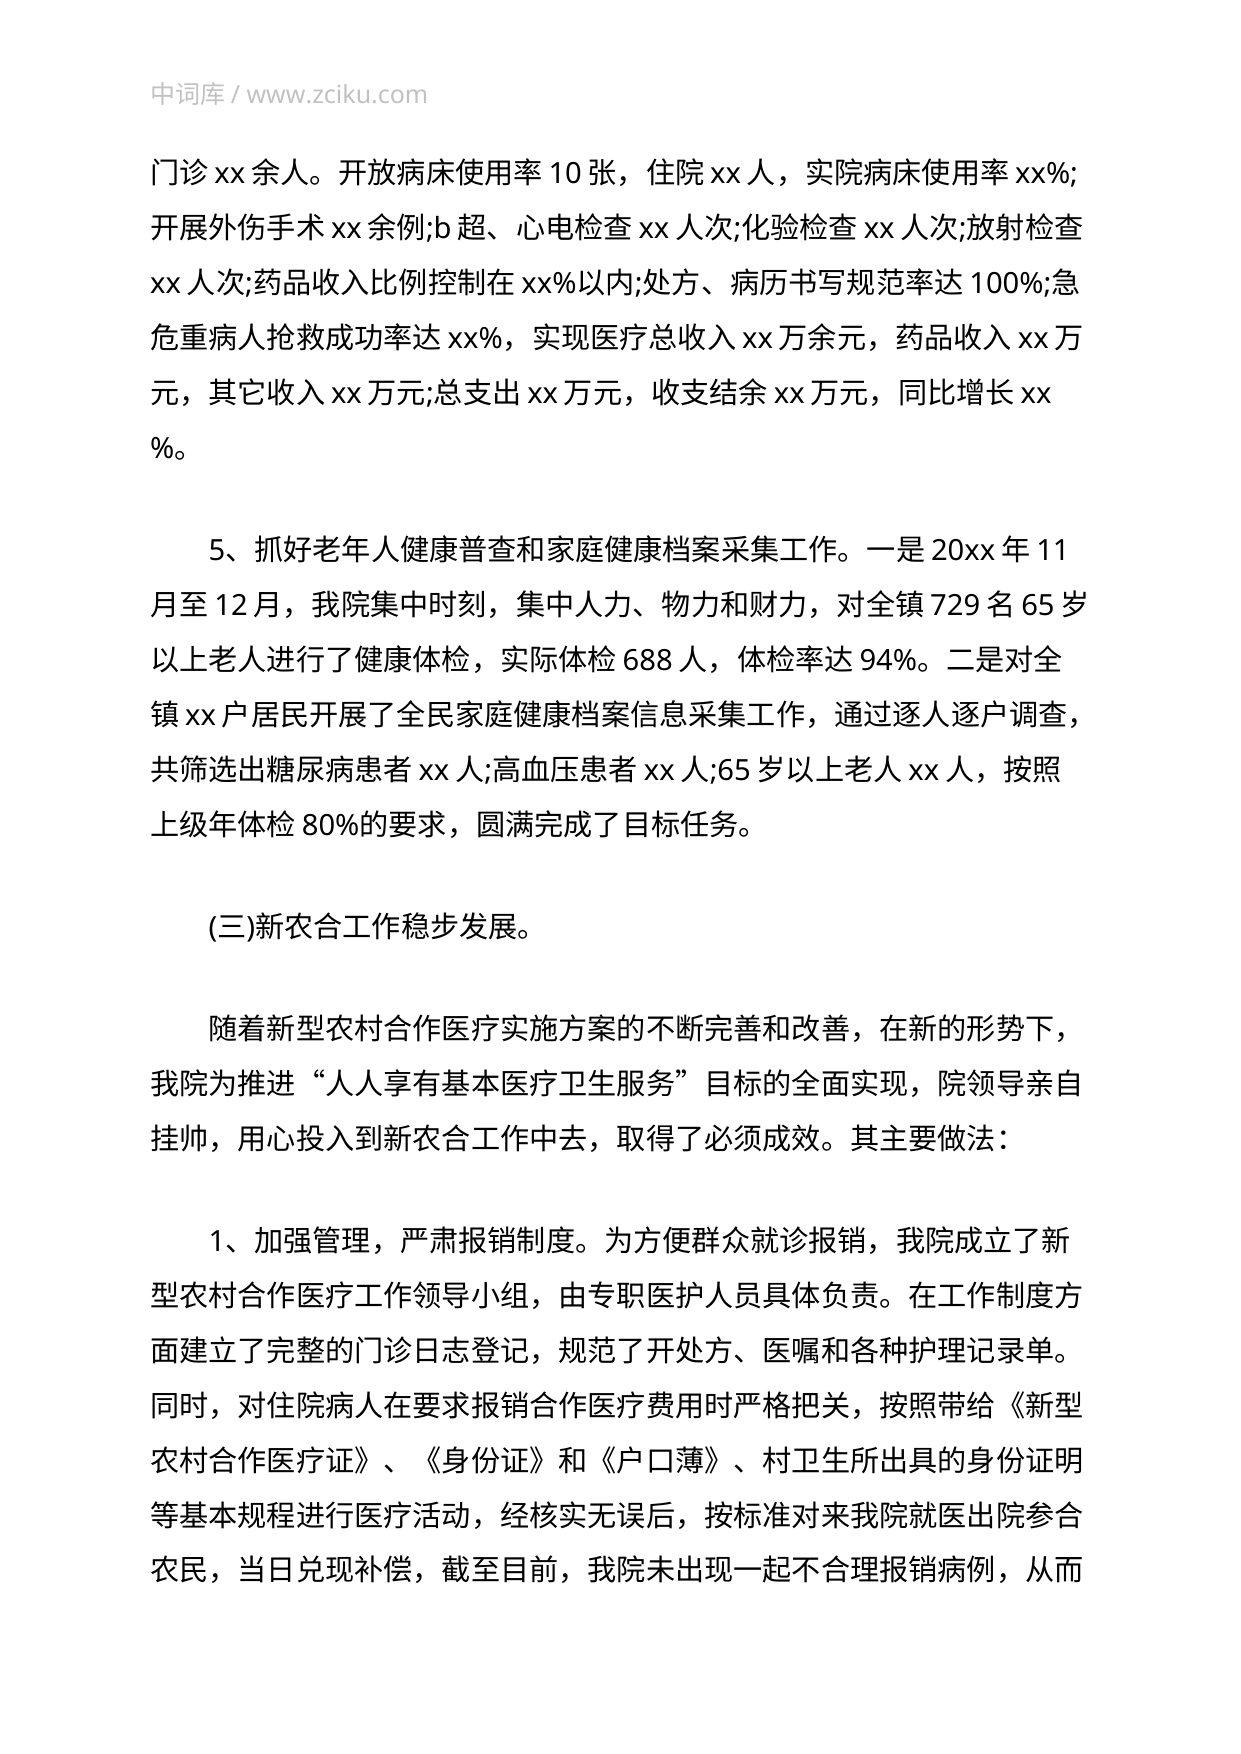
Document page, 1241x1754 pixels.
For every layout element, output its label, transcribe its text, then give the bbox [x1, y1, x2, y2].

text 随着新型农村合作医疗实施方案的不断完善和改善，在新的形势下，我院为推进“人人享有基本医疗卫生服务”目标的全面实现，院领导亲自挂帅，用心投入到新农合工作中去，取得了必须成效。其主要做法： [150, 1006, 1090, 1158]
text 5、抓好老年人健康普查和家庭健康档案采集工作。一是20xx年11月至12月，我院集中时刻，集中人力、物力和财力，对全镇729名65岁以上老人进行了健康体检，实际体检688人，体检率达94%。二是对全镇xx户居民开展了全民家庭健康档案信息采集工作，通过逐人逐户调查，共筛选出糖尿病患者xx人;高血压患者xx人;65岁以上老人xx人，按照上级年体检80%的要求，圆满完成了目标任务。 [150, 527, 1090, 844]
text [150, 150, 1090, 467]
text (三)新农合工作稳步发展。 [150, 904, 1090, 946]
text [150, 1217, 1090, 1589]
